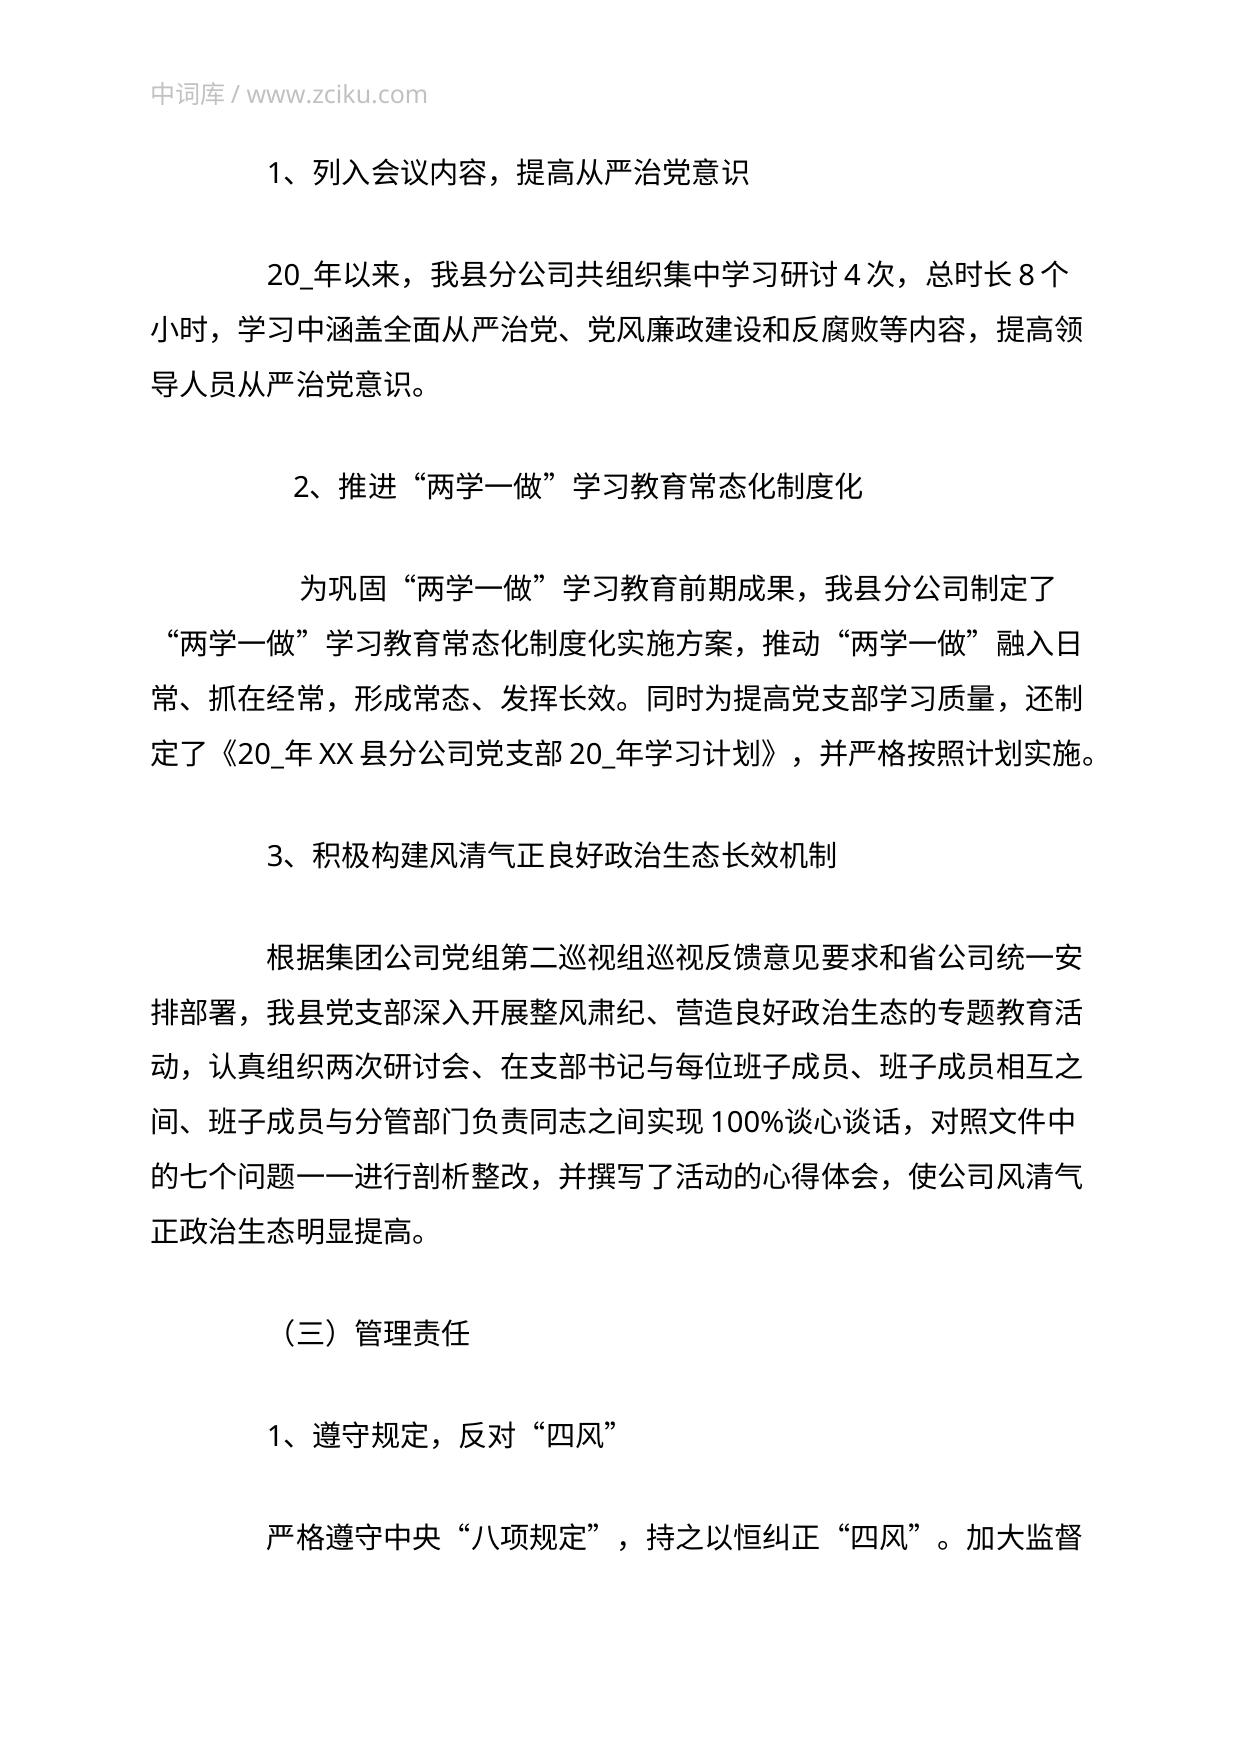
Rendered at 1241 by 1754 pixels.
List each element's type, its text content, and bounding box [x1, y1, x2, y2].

text 3、积极构建风清气正良好政治生态长效机制 [150, 832, 1090, 875]
text 为巩固“两学一做”学习教育前期成果，我县分公司制定了“两学一做”学习教育常态化制度化实施方案，推动“两学一做”融入日常、抓在经常，形成常态、发挥长效。同时为提高党支部学习质量，还制定了《20_年XX县分公司党支部20_年学习计划》，并严格按照计划实施。 [150, 566, 1090, 773]
text 根据集团公司党组第二巡视组巡视反馈意见要求和省公司统一安排部署，我县党支部深入开展整风肃纪、营造良好政治生态的专题教育活动，认真组织两次研讨会、在支部书记与每位班子成员、班子成员相互之间、班子成员与分管部门负责同志之间实现100%谈心谈话，对照文件中的七个问题一一进行剖析整改，并撰写了活动的心得体会，使公司风清气正政治生态明显提高。 [150, 934, 1090, 1251]
text 1、遵守规定，反对“四风” [150, 1412, 1090, 1455]
text 20_年以来，我县分公司共组织集中学习研讨4次，总时长8个小时，学习中涵盖全面从严治党、党风廉政建设和反腐败等内容，提高领导人员从严治党意识。 [150, 252, 1090, 404]
text 2、推进“两学一做”学习教育常态化制度化 [150, 464, 1090, 506]
text 1、列入会议内容，提高从严治党意识 [150, 150, 1090, 192]
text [150, 1514, 1090, 1557]
text （三）管理责任 [150, 1311, 1090, 1353]
